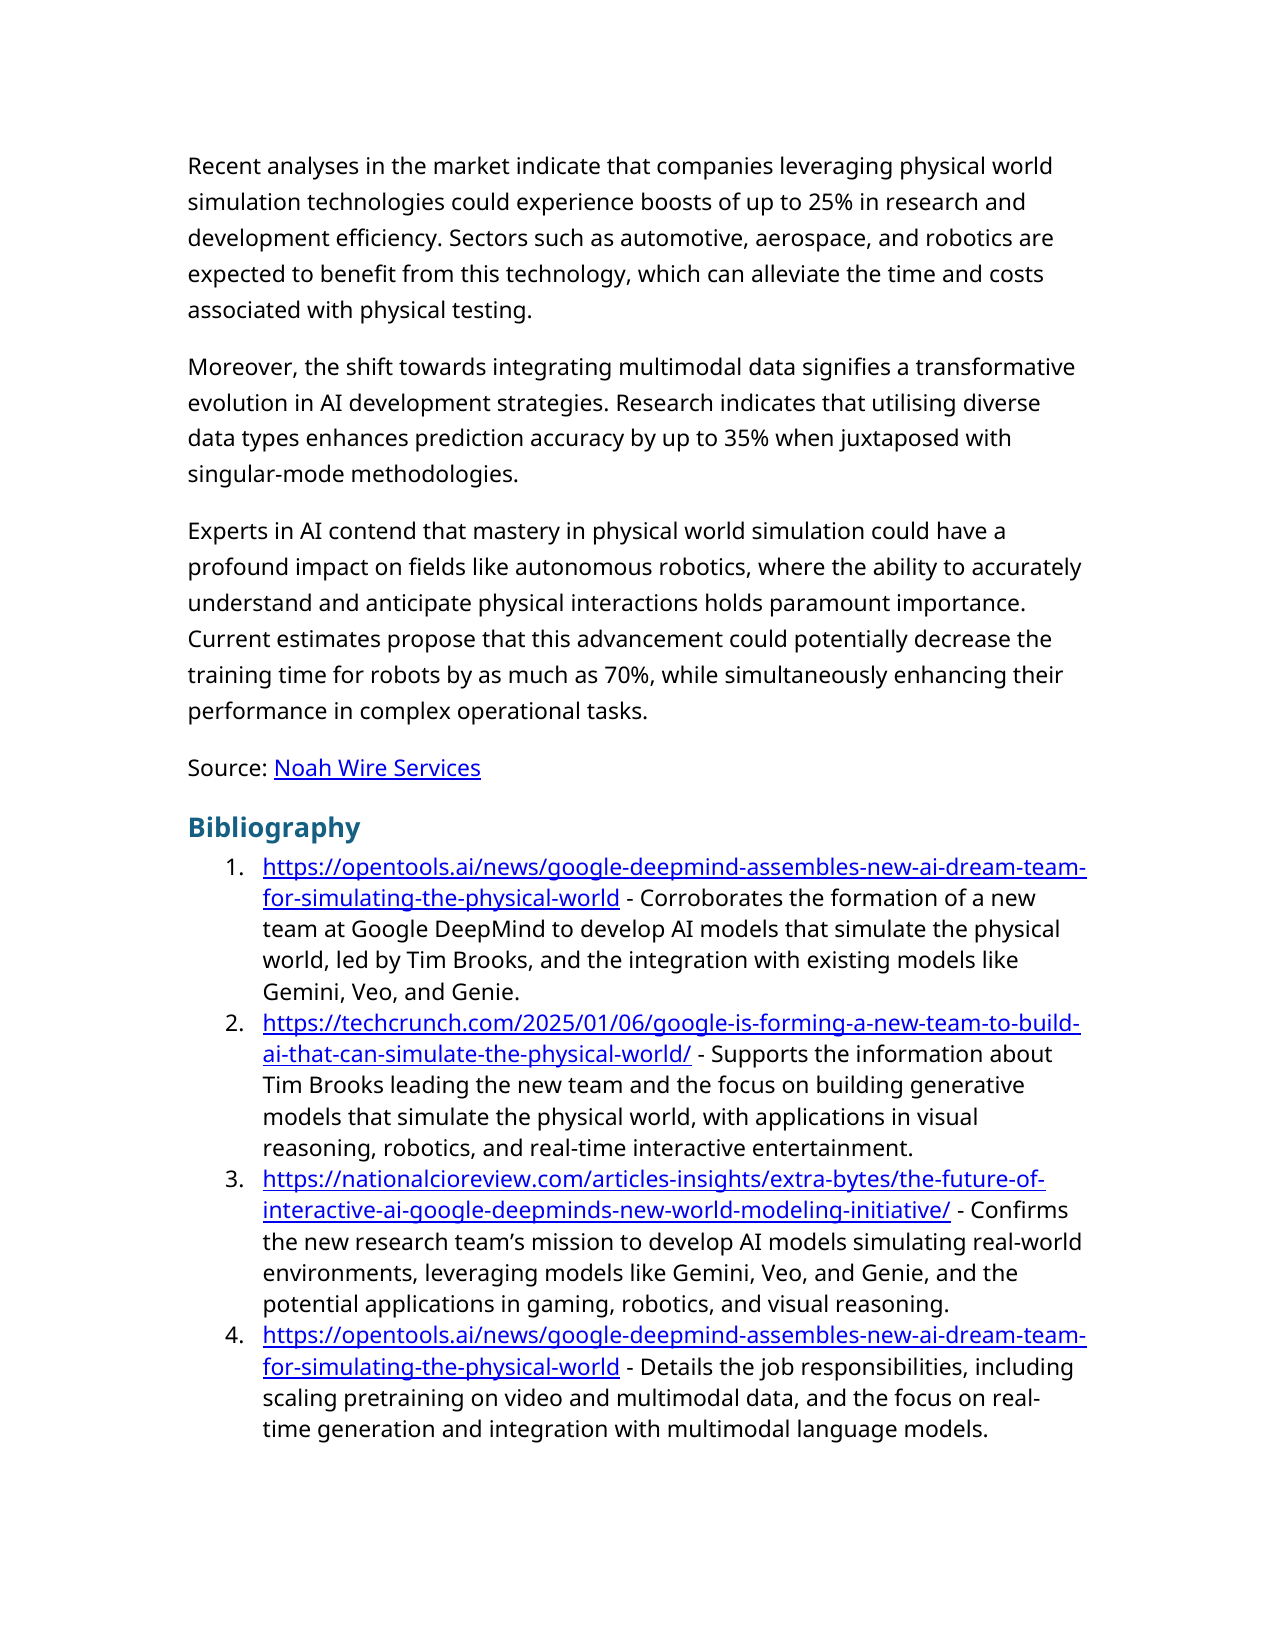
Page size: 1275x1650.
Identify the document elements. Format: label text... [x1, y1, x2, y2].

list https://nationalcioreview.com/articles-insights/extra-bytes/the-future-of-interactive-ai-google-deepminds-new-world-modeling-initiative/ - Confirms the new research team’s mission to develop AI models simulating real-world environments, leveraging models like Gemini, Veo, and Genie, and the potential applications in gaming, robotics, and visual reasoning. [225, 1163, 1087, 1319]
text Source: Noah Wire Services [187, 752, 1087, 783]
list https://opentools.ai/news/google-deepmind-assembles-new-ai-dream-team-for-simulating-the-physical-world - Details the job responsibilities, including scaling pretraining on video and multimodal data, and the focus on real-time generation and integration with multimodal language models. [225, 1319, 1087, 1444]
text Moreover, the shift towards integrating multimodal data signifies a transformative evolution in AI development strategies. Research indicates that utilising diverse data types enhances prediction accuracy by up to 35% when juxtaposed with singular-mode methodologies. [187, 351, 1087, 489]
text Recent analyses in the market indicate that companies leveraging physical world simulation technologies could experience boosts of up to 25% in research and development efficiency. Sectors such as automotive, aerospace, and robotics are expected to benefit from this technology, which can alleviate the time and costs associated with physical testing. [187, 150, 1087, 325]
list https://techcrunch.com/2025/01/06/google-is-forming-a-new-team-to-build-ai-that-can-simulate-the-physical-world/ - Supports the information about Tim Brooks leading the new team and the focus on building generative models that simulate the physical world, with applications in visual reasoning, robotics, and real-time interactive entertainment. [225, 1007, 1087, 1163]
list https://opentools.ai/news/google-deepmind-assembles-new-ai-dream-team-for-simulating-the-physical-world - Corroborates the formation of a new team at Google DeepMind to develop AI models that simulate the physical world, led by Tim Brooks, and the integration with existing models like Gemini, Veo, and Genie. [225, 851, 1087, 1007]
text Experts in AI contend that mastery in physical world simulation could have a profound impact on fields like autonomous robotics, where the ability to accurately understand and anticipate physical interactions holds paramount importance. Current estimates propose that this advancement could potentially decrease the training time for robots by as much as 70%, while simultaneously enhancing their performance in complex operational tasks. [187, 515, 1087, 726]
subtitle Bibliography [187, 808, 1087, 845]
